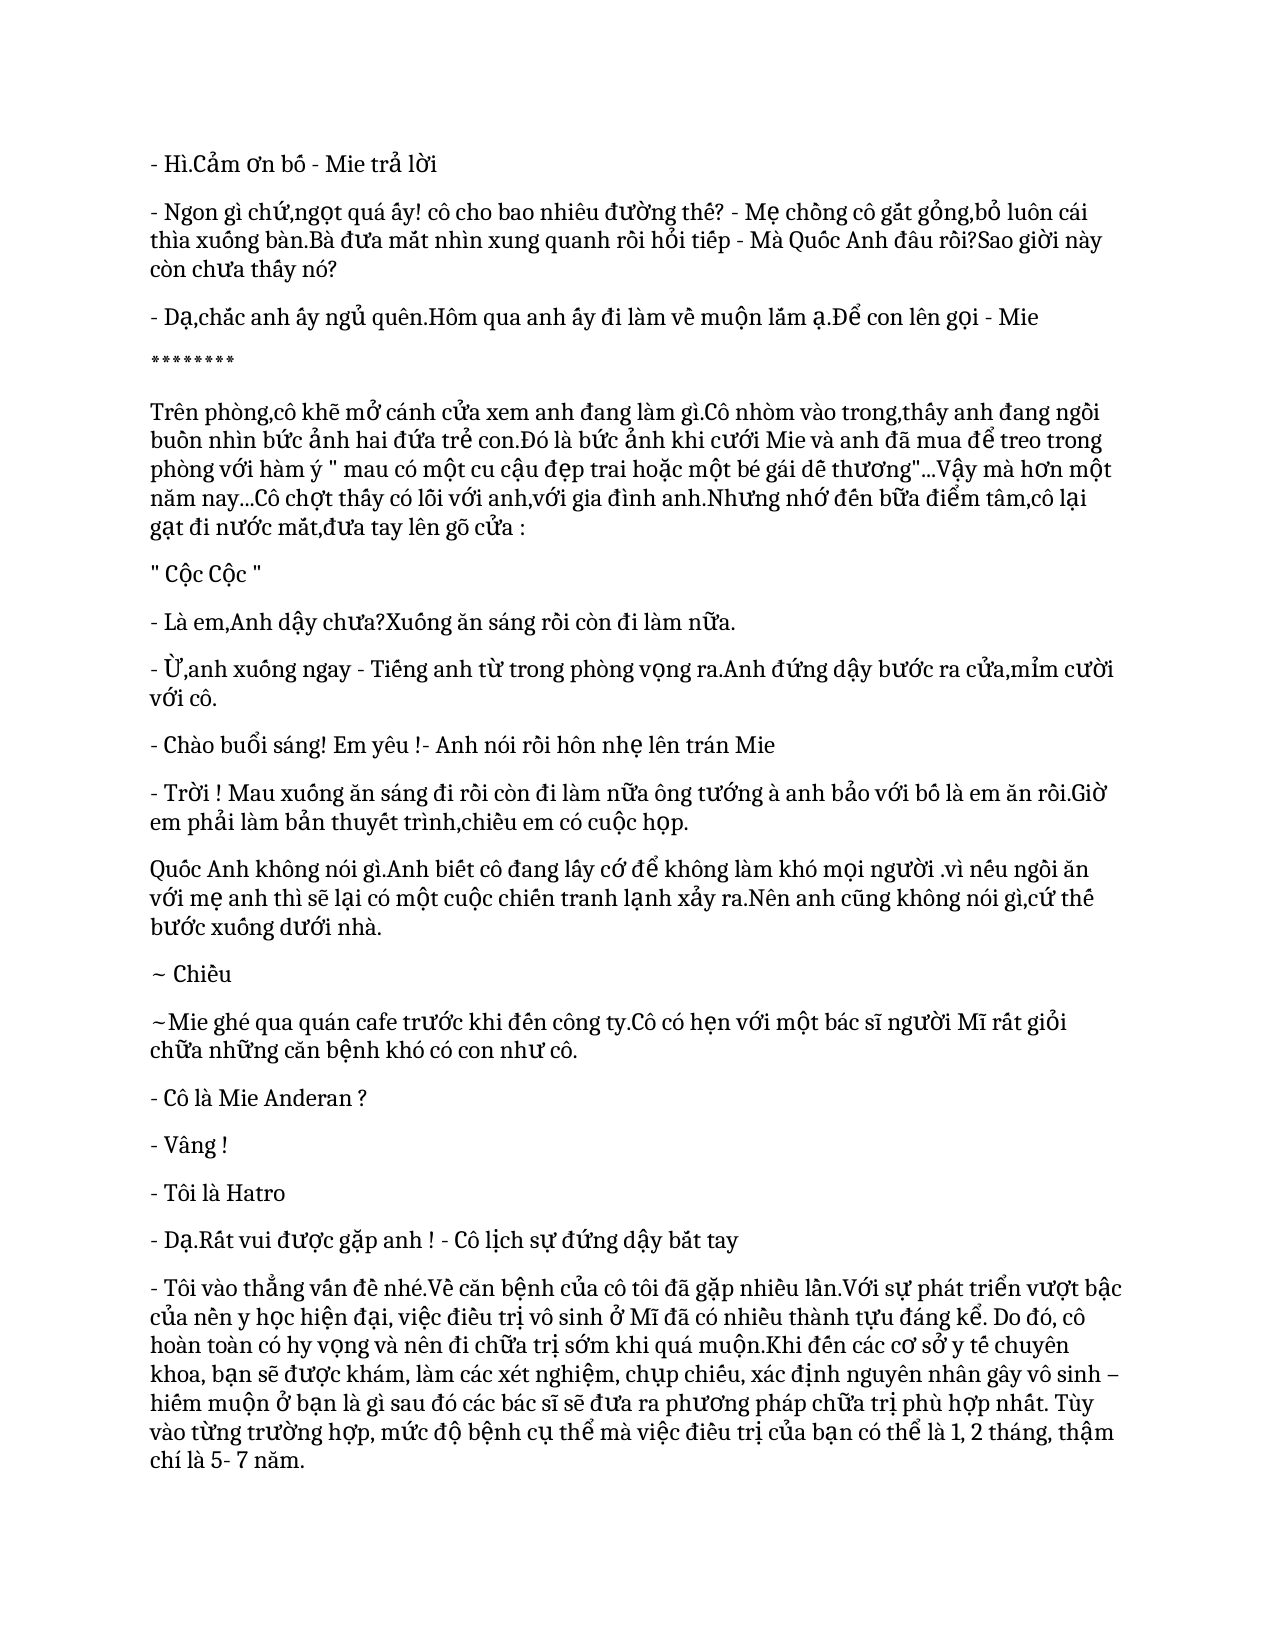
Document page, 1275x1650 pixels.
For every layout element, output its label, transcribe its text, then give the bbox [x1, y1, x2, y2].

text - Chào buổi sáng! Em yêu !- Anh nói rồi hôn nhẹ lên trán Mie [150, 731, 1125, 760]
text Quốc Anh không nói gì.Anh biết cô đang lấy cớ để không làm khó mọi người .vì nếu ngồi ăn với mẹ anh thì sẽ lại có một cuộc chiến tranh lạnh xảy ra.Nên anh cũng không nói gì,cứ thế bước xuống dưới nhà. [150, 855, 1125, 941]
text Trên phòng,cô khẽ mở cánh cửa xem anh đang làm gì.Cô nhòm vào trong,thấy anh đang ngồi buồn nhìn bức ảnh hai đứa trẻ con.Đó là bức ảnh khi cưới Mie và anh đã mua để treo trong phòng với hàm ý " mau có một cu cậu đẹp trai hoặc một bé gái dễ thương"...Vậy mà hơn một năm nay...Cô chợt thấy có lỗi với anh,với gia đình anh.Nhưng nhớ đến bữa điểm tâm,cô lại gạt đi nước mắt,đưa tay lên gõ cửa : [150, 397, 1125, 541]
text - Dạ.Rất vui được gặp anh ! - Cô lịch sự đứng dậy bắt tay [150, 1226, 1125, 1255]
text - Trời ! Mau xuống ăn sáng đi rồi còn đi làm nữa ông tướng à anh bảo với bố là em ăn rồi.Giờ em phải làm bản thuyết trình,chiều em có cuộc họp. [150, 779, 1125, 836]
text - Vâng ! [150, 1131, 1125, 1160]
text - Ừ,anh xuống ngay - Tiếng anh từ trong phòng vọng ra.Anh đứng dậy bước ra cửa,mỉm cười với cô. [150, 655, 1125, 712]
text - Tôi vào thẳng vấn đề nhé.Về căn bệnh của cô tôi đã gặp nhiều lần.Với sự phát triển vượt bậc của nền y học hiện đại, việc điều trị vô sinh ở Mĩ đã có nhiều thành tựu đáng kể. Do đó, cô hoàn toàn có hy vọng và nên đi chữa trị sớm khi quá muộn.Khi đến các cơ sở y tế chuyên khoa, bạn sẽ được khám, làm các xét nghiệm, chụp chiếu, xác định nguyên nhân gây vô sinh – hiếm muộn ở bạn là gì sau đó các bác sĩ sẽ đưa ra phương pháp chữa trị phù hợp nhất. Tùy vào từng trường hợp, mức độ bệnh cụ thể mà việc điều trị của bạn có thể là 1, 2 tháng, thậm chí là 5- 7 năm. [150, 1274, 1125, 1475]
text - Tôi là Hatro [150, 1179, 1125, 1207]
text ******** [150, 350, 1125, 379]
text - Hì.Cảm ơn bố - Mie trả lời [150, 150, 1125, 179]
text " Cộc Cộc " [150, 560, 1125, 589]
text - Cô là Mie Anderan ? [150, 1084, 1125, 1112]
text - Dạ,chắc anh ấy ngủ quên.Hôm qua anh ấy đi làm về muộn lắm ạ.Để con lên gọi - Mie [150, 302, 1125, 331]
text - Ngon gì chứ,ngọt quá ấy! cô cho bao nhiêu đường thế? - Mẹ chồng cô gắt gỏng,bỏ luôn cái thìa xuống bàn.Bà đưa mắt nhìn xung quanh rồi hỏi tiếp - Mà Quốc Anh đâu rồi?Sao giời này còn chưa thấy nó? [150, 197, 1125, 284]
text - Là em,Anh dậy chưa?Xuống ăn sáng rồi còn đi làm nữa. [150, 607, 1125, 636]
text ~Mie ghé qua quán cafe trước khi đến công ty.Cô có hẹn với một bác sĩ người Mĩ rất giỏi chữa những căn bệnh khó có con như cô. [150, 1007, 1125, 1065]
text ~ Chiều [150, 960, 1125, 989]
